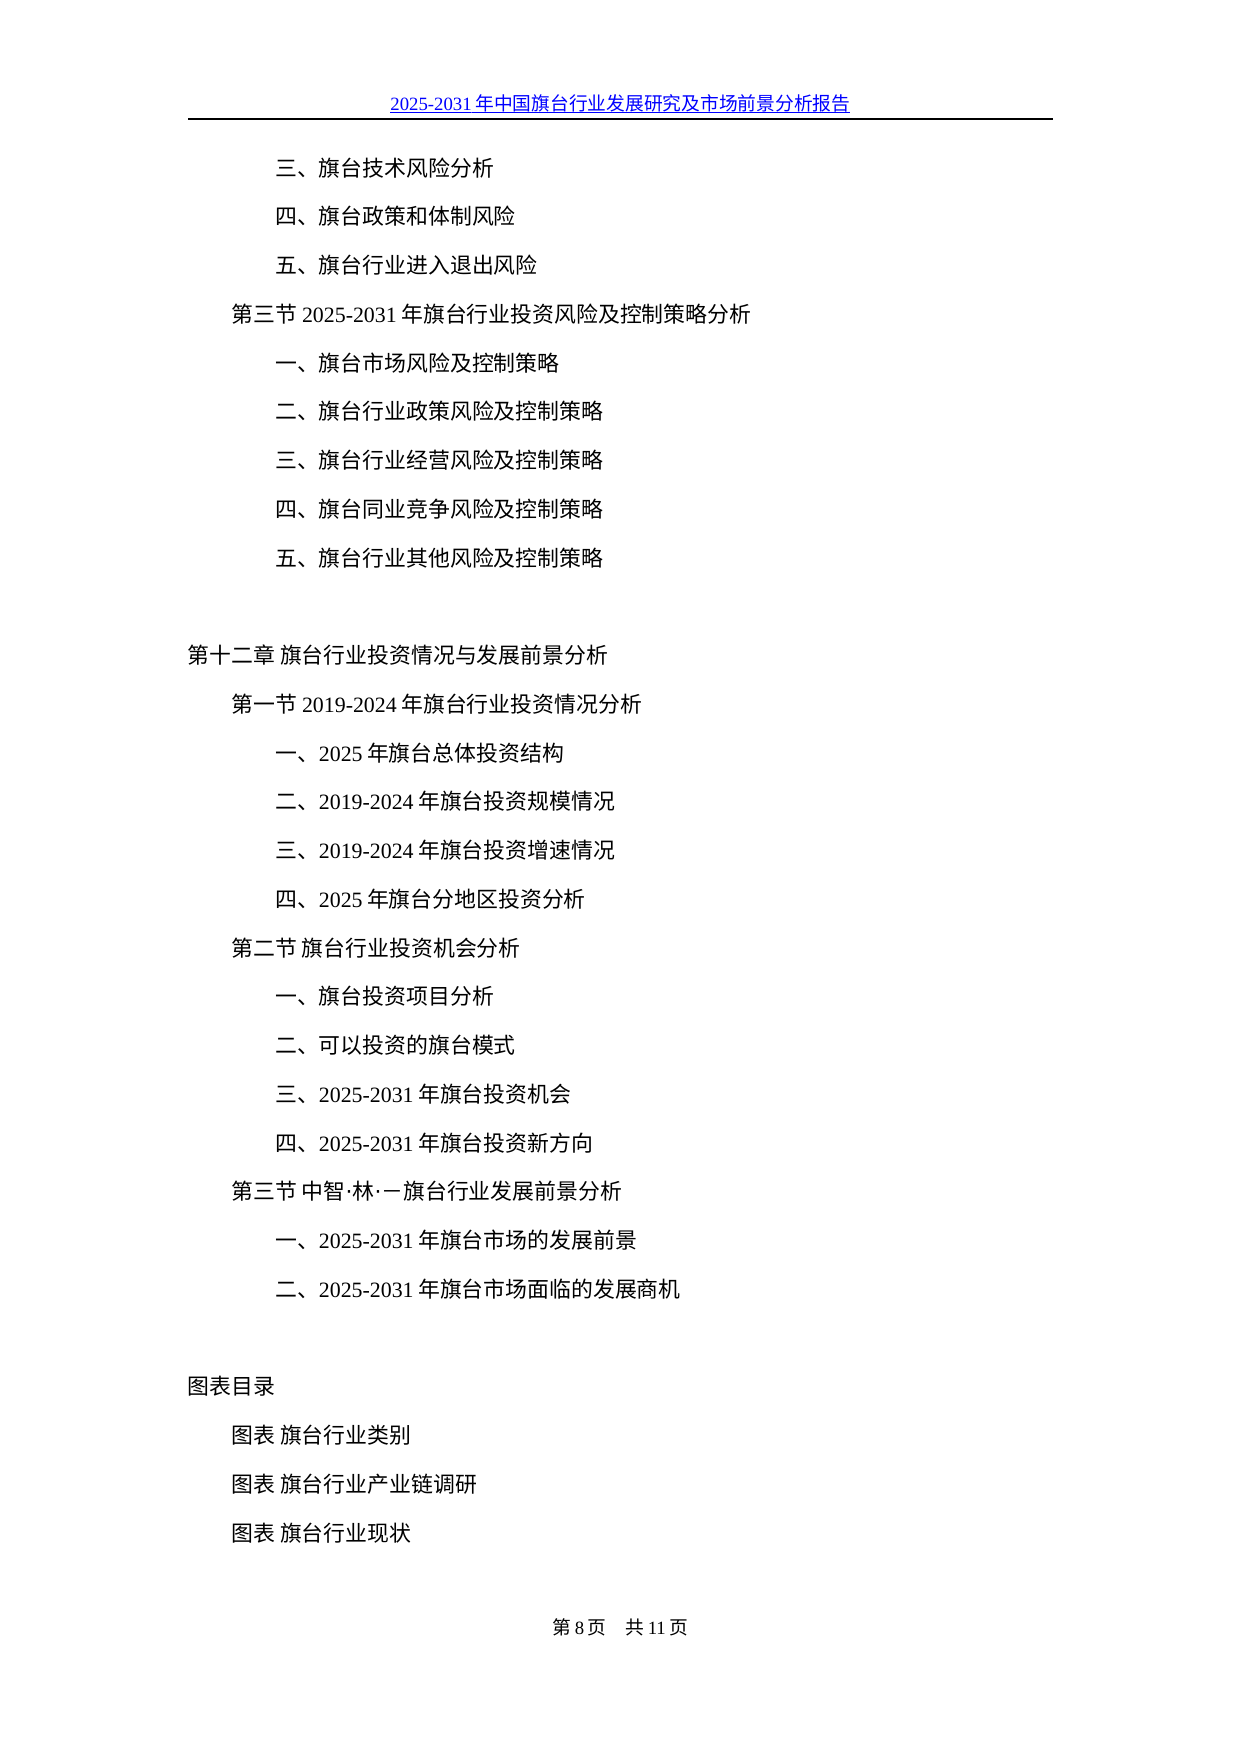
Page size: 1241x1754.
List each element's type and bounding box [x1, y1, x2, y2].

text [187, 150, 1053, 1548]
